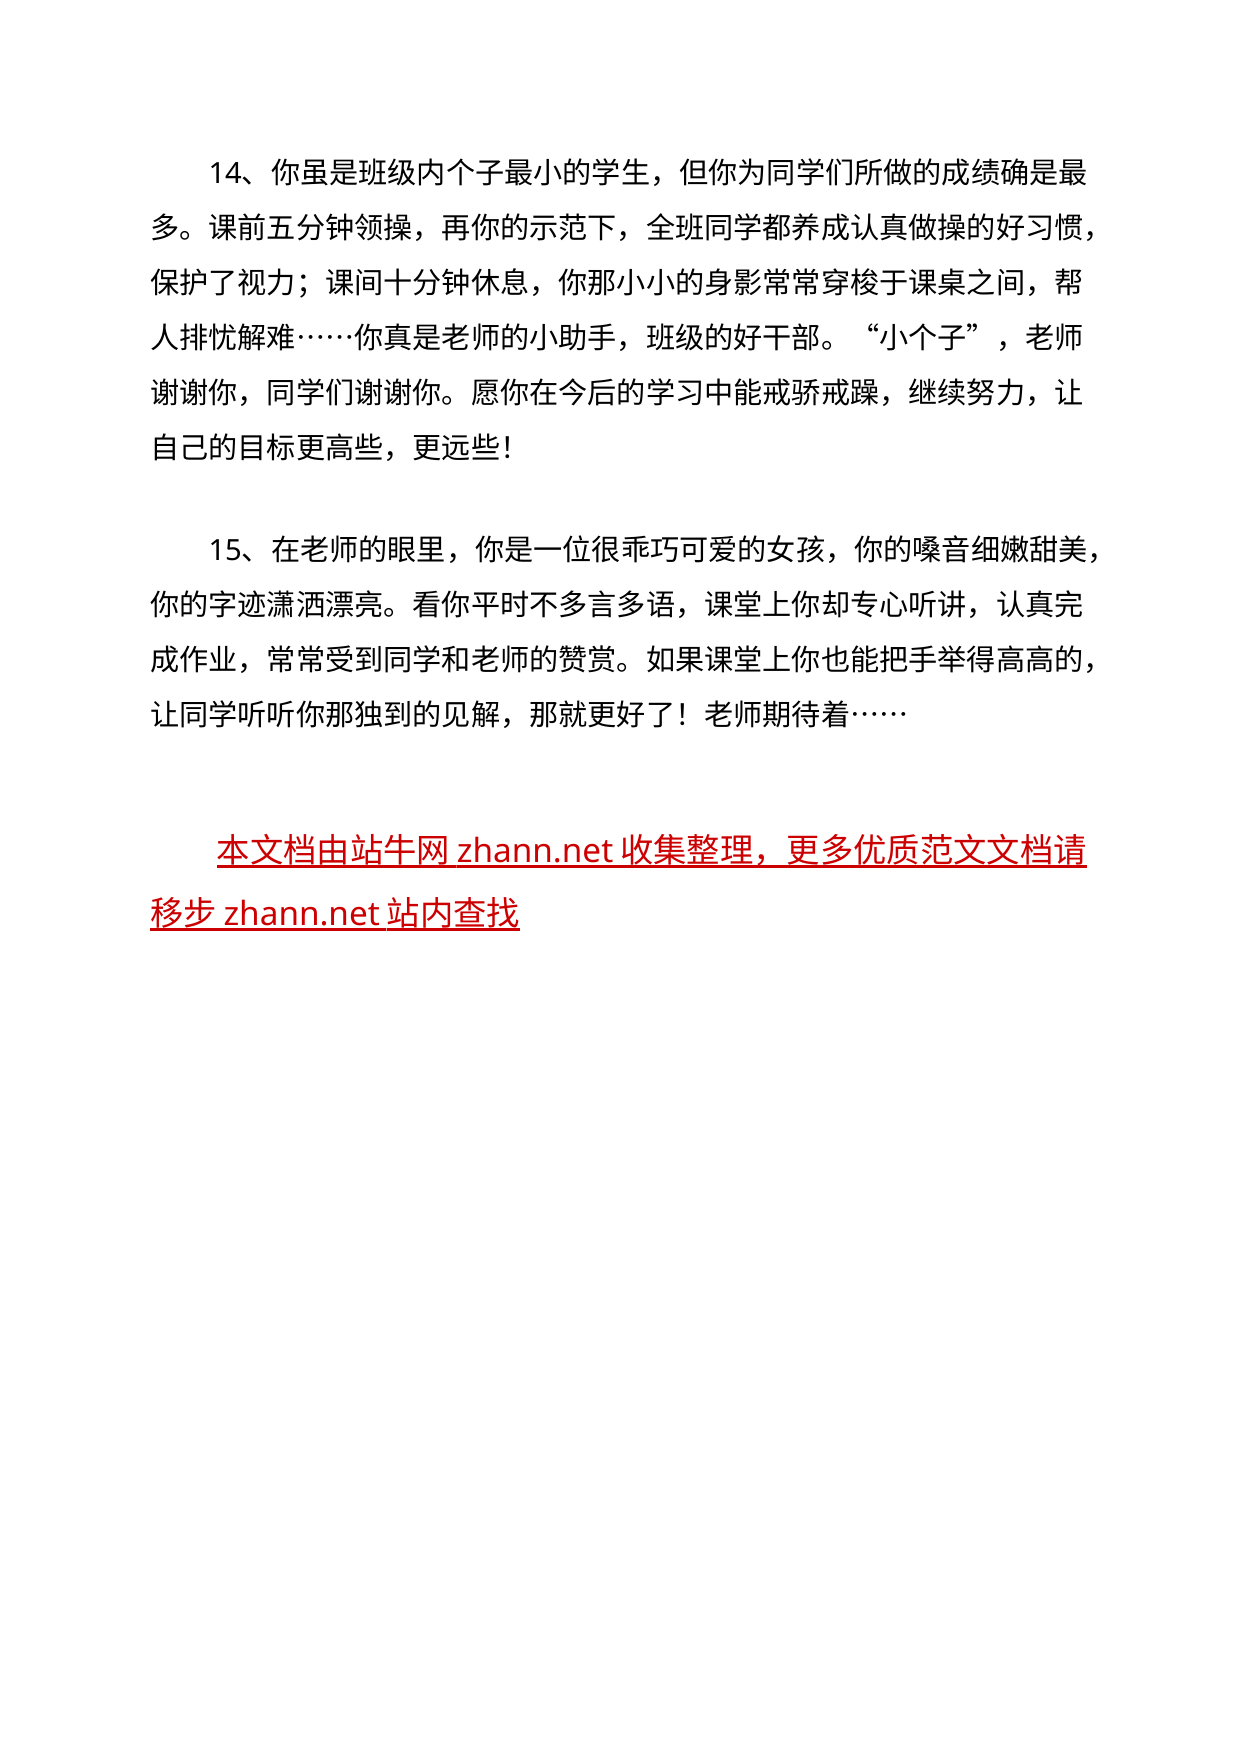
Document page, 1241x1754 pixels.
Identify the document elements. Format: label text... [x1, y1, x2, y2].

text 14、你虽是班级内个子最小的学生，但你为同学们所做的成绩确是最多。课前五分钟领操，再你的示范下，全班同学都养成认真做操的好习惯，保护了视力；课间十分钟休息，你那小小的身影常常穿梭于课桌之间，帮人排忧解难……你真是老师的小助手，班级的好干部。“小个子”，老师谢谢你，同学们谢谢你。愿你在今后的学习中能戒骄戒躁，继续努力，让自己的目标更高些，更远些！ [150, 150, 1090, 467]
text 15、在老师的眼里，你是一位很乖巧可爱的女孩，你的嗓音细嫩甜美，你的字迹潇洒漂亮。看你平时不多言多语，课堂上你却专心听讲，认真完成作业，常常受到同学和老师的赞赏。如果课堂上你也能把手举得高高的，让同学听听你那独到的见解，那就更好了！老师期待着…… [150, 526, 1090, 733]
text 本文档由站牛网zhann.net收集整理，更多优质范文文档请移步zhann.net站内查找 [150, 824, 1090, 935]
